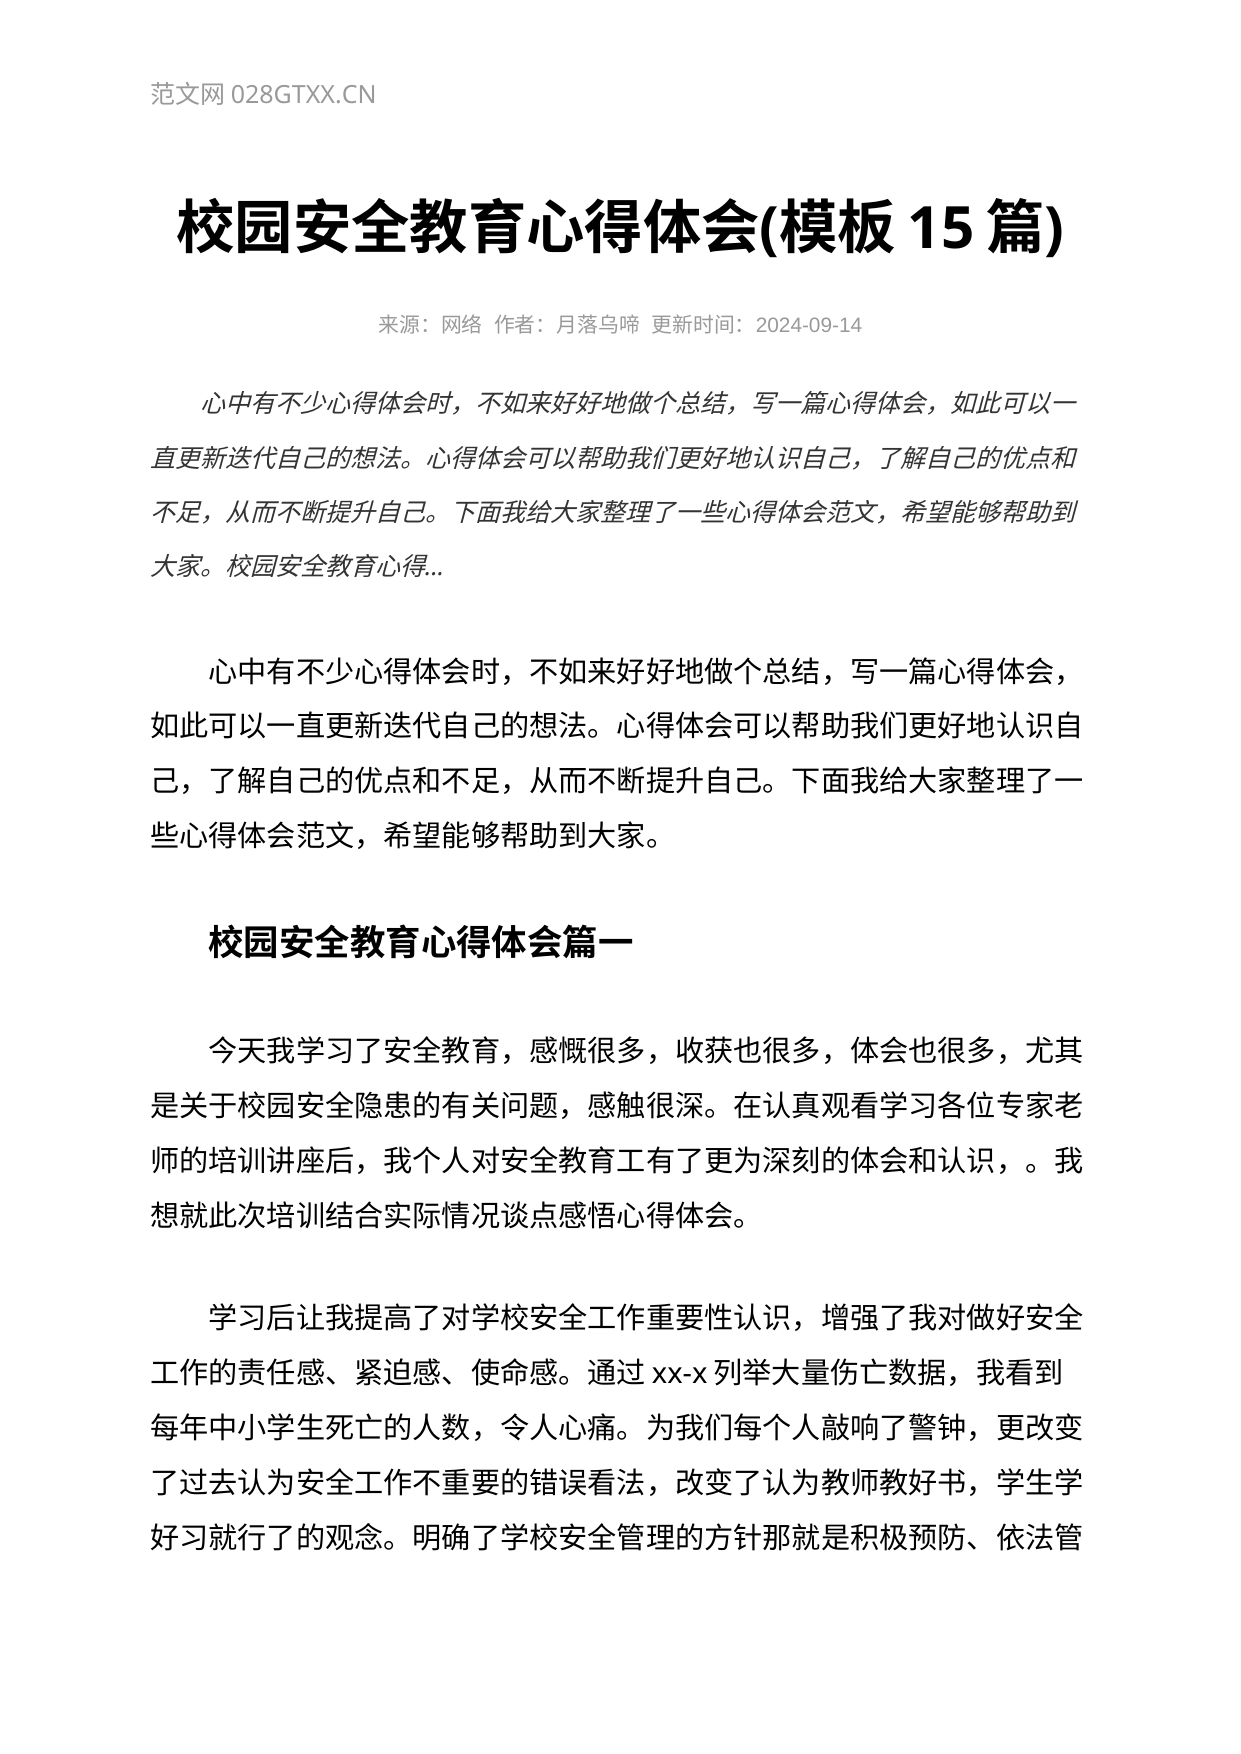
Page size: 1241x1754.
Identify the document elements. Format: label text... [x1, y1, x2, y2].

subtitle 校园安全教育心得体会(模板15篇) [150, 181, 1090, 266]
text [150, 1294, 1090, 1556]
text 今天我学习了安全教育，感慨很多，收获也很多，体会也很多，尤其是关于校园安全隐患的有关问题，感触很深。在认真观看学习各位专家老师的培训讲座后，我个人对安全教育工有了更为深刻的体会和认识，。我想就此次培训结合实际情况谈点感悟心得体会。 [150, 1028, 1090, 1235]
text 心中有不少心得体会时，不如来好好地做个总结，写一篇心得体会，如此可以一直更新迭代自己的想法。心得体会可以帮助我们更好地认识自己，了解自己的优点和不足，从而不断提升自己。下面我给大家整理了一些心得体会范文，希望能够帮助到大家。校园安全教育心得... [150, 384, 1090, 583]
text 校园安全教育心得体会篇一 [150, 914, 1090, 966]
text 来源：网络 作者：月落乌啼 更新时间：2024-09-14 [150, 313, 1090, 337]
text 心中有不少心得体会时，不如来好好地做个总结，写一篇心得体会，如此可以一直更新迭代自己的想法。心得体会可以帮助我们更好地认识自己，了解自己的优点和不足，从而不断提升自己。下面我给大家整理了一些心得体会范文，希望能够帮助到大家。 [150, 648, 1090, 855]
